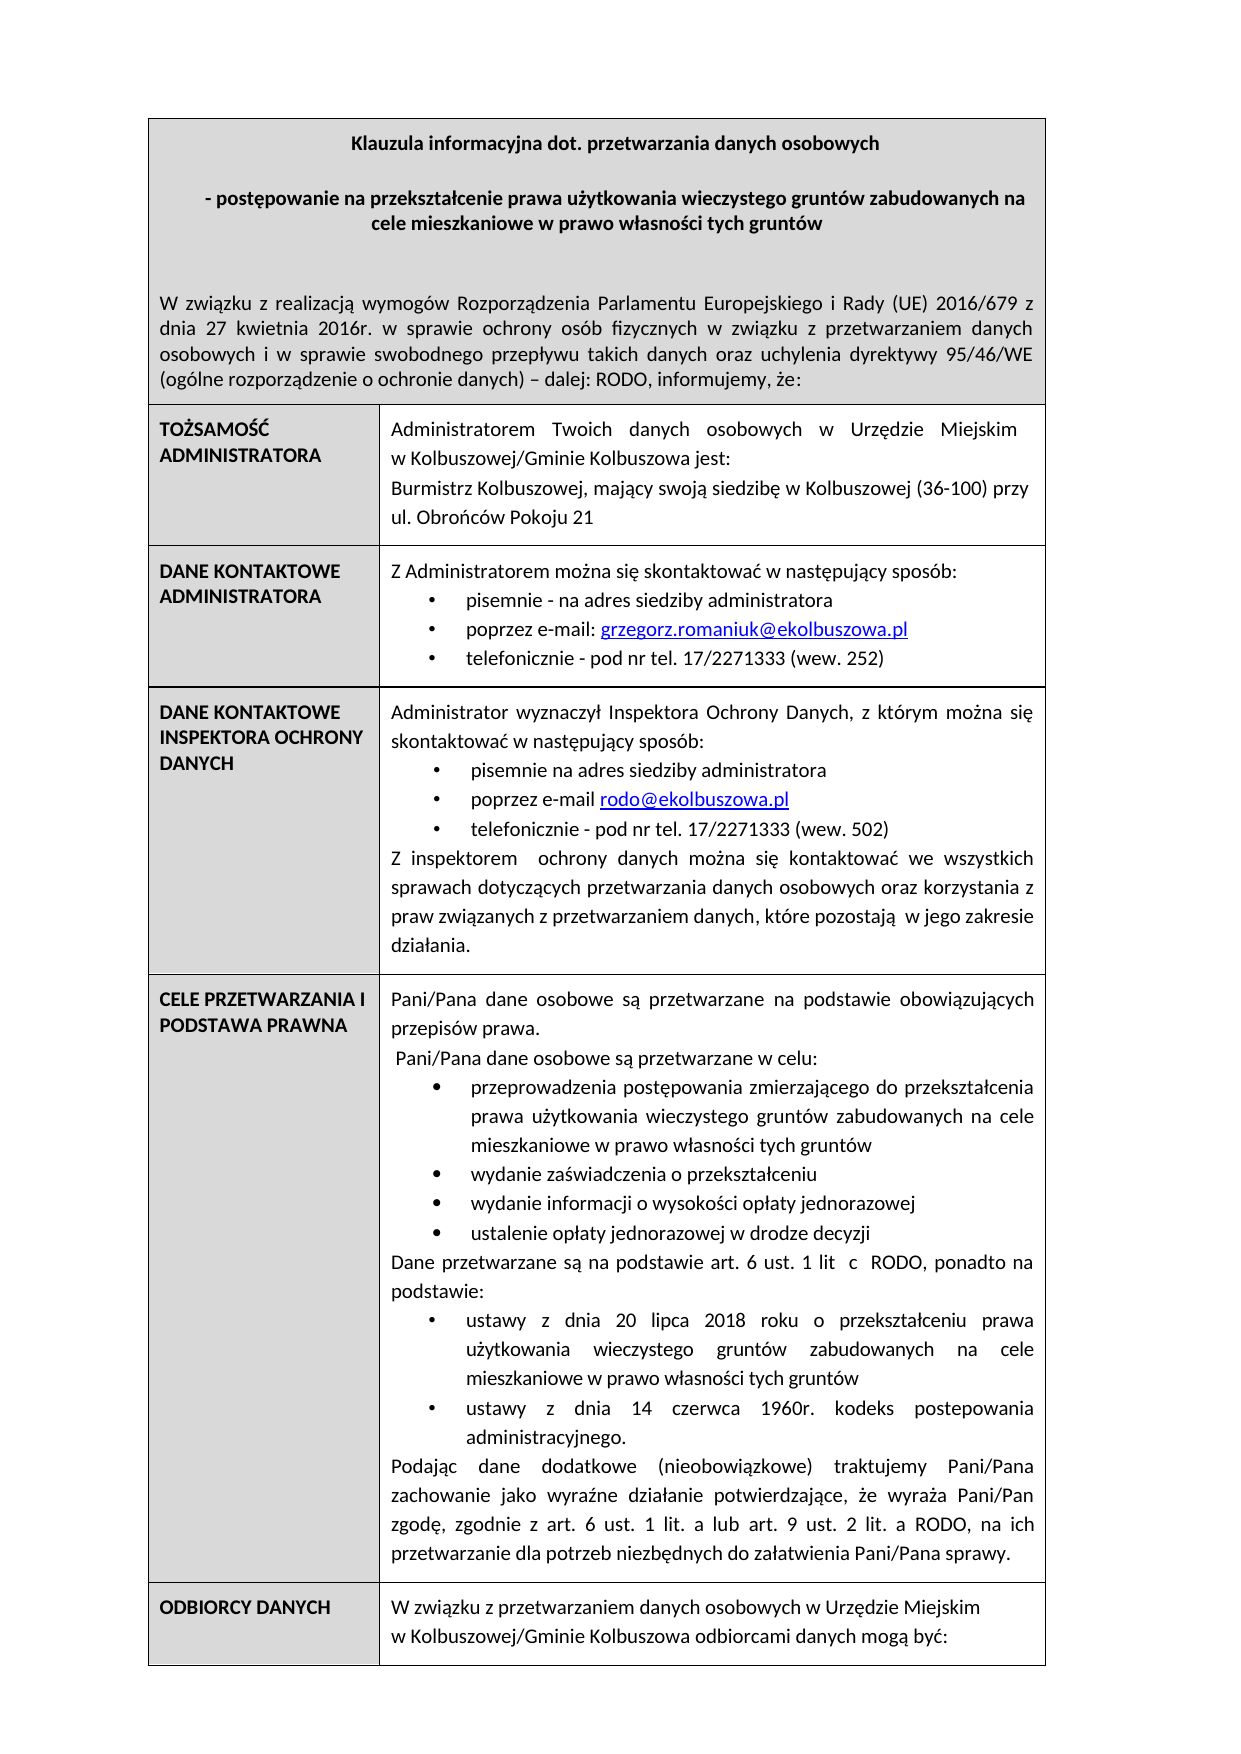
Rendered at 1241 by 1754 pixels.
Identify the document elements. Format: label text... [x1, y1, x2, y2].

table_cell DANE KONTAKTOWE ADMINISTRATORA [149, 546, 379, 686]
table_header Klauzula informacyjna dot. przetwarzania danych osobowych - postępowanie na przekształcenie prawa użytkowania wieczystego gruntów zabudowanych na cele mieszkaniowe w prawo własności tych gruntów W związku z realizacją wymogów Rozporządzenia Parlamentu Europejskiego i Rady (UE) 2016/679 z dnia 27 kwietnia 2016r. w sprawie ochrony osób fizycznych w związku z przetwarzaniem danych osobowych i w sprawie swobodnego przepływu takich danych oraz uchylenia dyrektywy 95/46/WE (ogólne rozporządzenie o ochronie danych) – dalej: RODO, informujemy, że: [149, 119, 1045, 404]
table_cell Pani/Pana dane osobowe są przetwarzane na podstawie obowiązujących przepisów prawa. Pani/Pana dane osobowe są przetwarzane w celu: przeprowadzenia postępowania zmierzającego do przekształcenia prawa użytkowania wieczystego gruntów zabudowanych na cele mieszkaniowe w prawo własności tych gruntów wydanie zaświadczenia o przekształceniu wydanie informacji o wysokości opłaty jednorazowej ustalenie opłaty jednorazowej w drodze decyzji Dane przetwarzane są na podstawie art. 6 ust. 1 lit c RODO, ponadto na podstawie: ustawy z dnia 20 lipca 2018 roku o przekształceniu prawa użytkowania wieczystego gruntów zabudowanych na cele mieszkaniowe w prawo własności tych gruntów ustawy z dnia 14 czerwca 1960r. kodeks postepowania administracyjnego. Podając dane dodatkowe (nieobowiązkowe) traktujemy Pani/Pana zachowanie jako wyraźne działanie potwierdzające, że wyraża Pani/Pan zgodę, zgodnie z art. 6 ust. 1 lit. a lub art. 9 ust. 2 lit. a RODO, na ich przetwarzanie dla potrzeb niezbędnych do załatwienia Pani/Pana sprawy. [380, 975, 1045, 1582]
table_cell Administratorem Twoich danych osobowych w Urzędzie Miejskim w Kolbuszowej/Gminie Kolbuszowa jest: Burmistrz Kolbuszowej, mający swoją siedzibę w Kolbuszowej (36-100) przy ul. Obrońców Pokoju 21 [380, 405, 1045, 545]
table_cell DANE KONTAKTOWE INSPEKTORA OCHRONY DANYCH [149, 688, 379, 973]
table_cell Z Administratorem można się skontaktować w następujący sposób: pisemnie - na adres siedziby administratora poprzez e-mail: grzegorz.romaniuk@ekolbuszowa.pl telefonicznie - pod nr tel. 17/2271333 (wew. 252) [380, 546, 1045, 686]
table_cell TOŻSAMOŚĆ ADMINISTRATORA [149, 405, 379, 545]
table_cell Administrator wyznaczył Inspektora Ochrony Danych, z którym można się skontaktować w następujący sposób: pisemnie na adres siedziby administratora poprzez e-mail rodo@ekolbuszowa.pl telefonicznie - pod nr tel. 17/2271333 (wew. 502) Z inspektorem ochrony danych można się kontaktować we wszystkich sprawach dotyczących przetwarzania danych osobowych oraz korzystania z praw związanych z przetwarzaniem danych, które pozostają w jego zakresie działania. [380, 688, 1045, 973]
table_cell CELE PRZETWARZANIA I PODSTAWA PRAWNA [149, 975, 379, 1582]
table_cell ODBIORCY DANYCH [149, 1583, 379, 1664]
